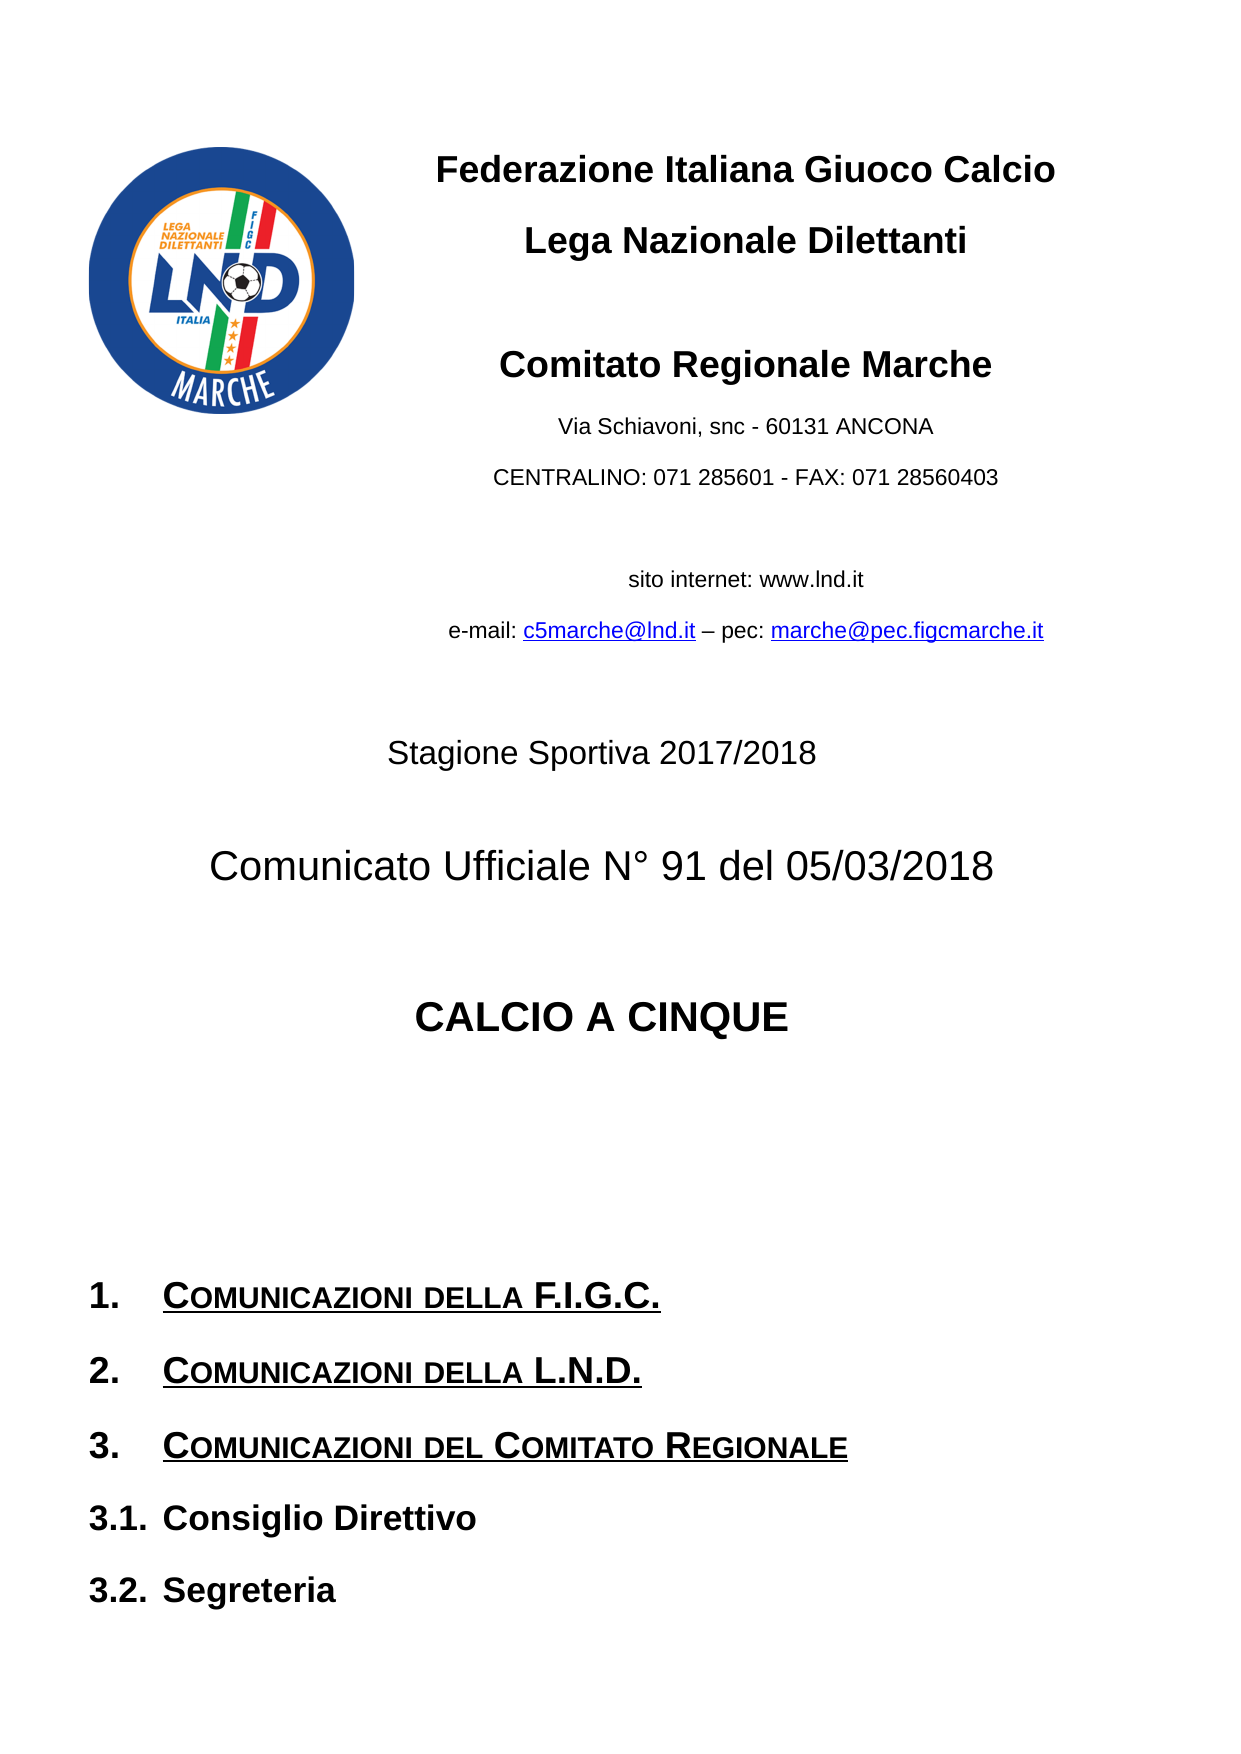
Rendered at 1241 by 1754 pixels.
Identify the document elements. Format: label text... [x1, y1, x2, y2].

table_cell Comunicato Ufficiale N° 91 del 05/03/2018 CALCIO A CINQUE [81, 841, 1122, 1065]
subtitle Comunicazioni della F.I.G.C. [89, 1274, 1122, 1317]
subtitle Consiglio Direttivo [89, 1497, 1122, 1538]
table_cell Stagione Sportiva 2017/2018 [81, 668, 1122, 841]
subtitle Segreteria [89, 1569, 1122, 1610]
picture [88, 147, 355, 414]
table_header [81, 148, 369, 668]
subtitle Comunicazioni della L.N.D. [89, 1348, 1122, 1391]
table_header Federazione Italiana Giuoco Calcio Lega Nazionale Dilettanti Comitato Regionale Marche Via Schiavoni, snc - 60131 ANCONA CENTRALINO: 071 285601 - FAX: 071 28560403 sito internet: www.lnd.it e-mail: c5marche@lnd.it – pec: marche@pec.figcmarche.it [369, 148, 1122, 668]
subtitle Comunicazioni del Comitato Regionale [89, 1423, 1122, 1466]
